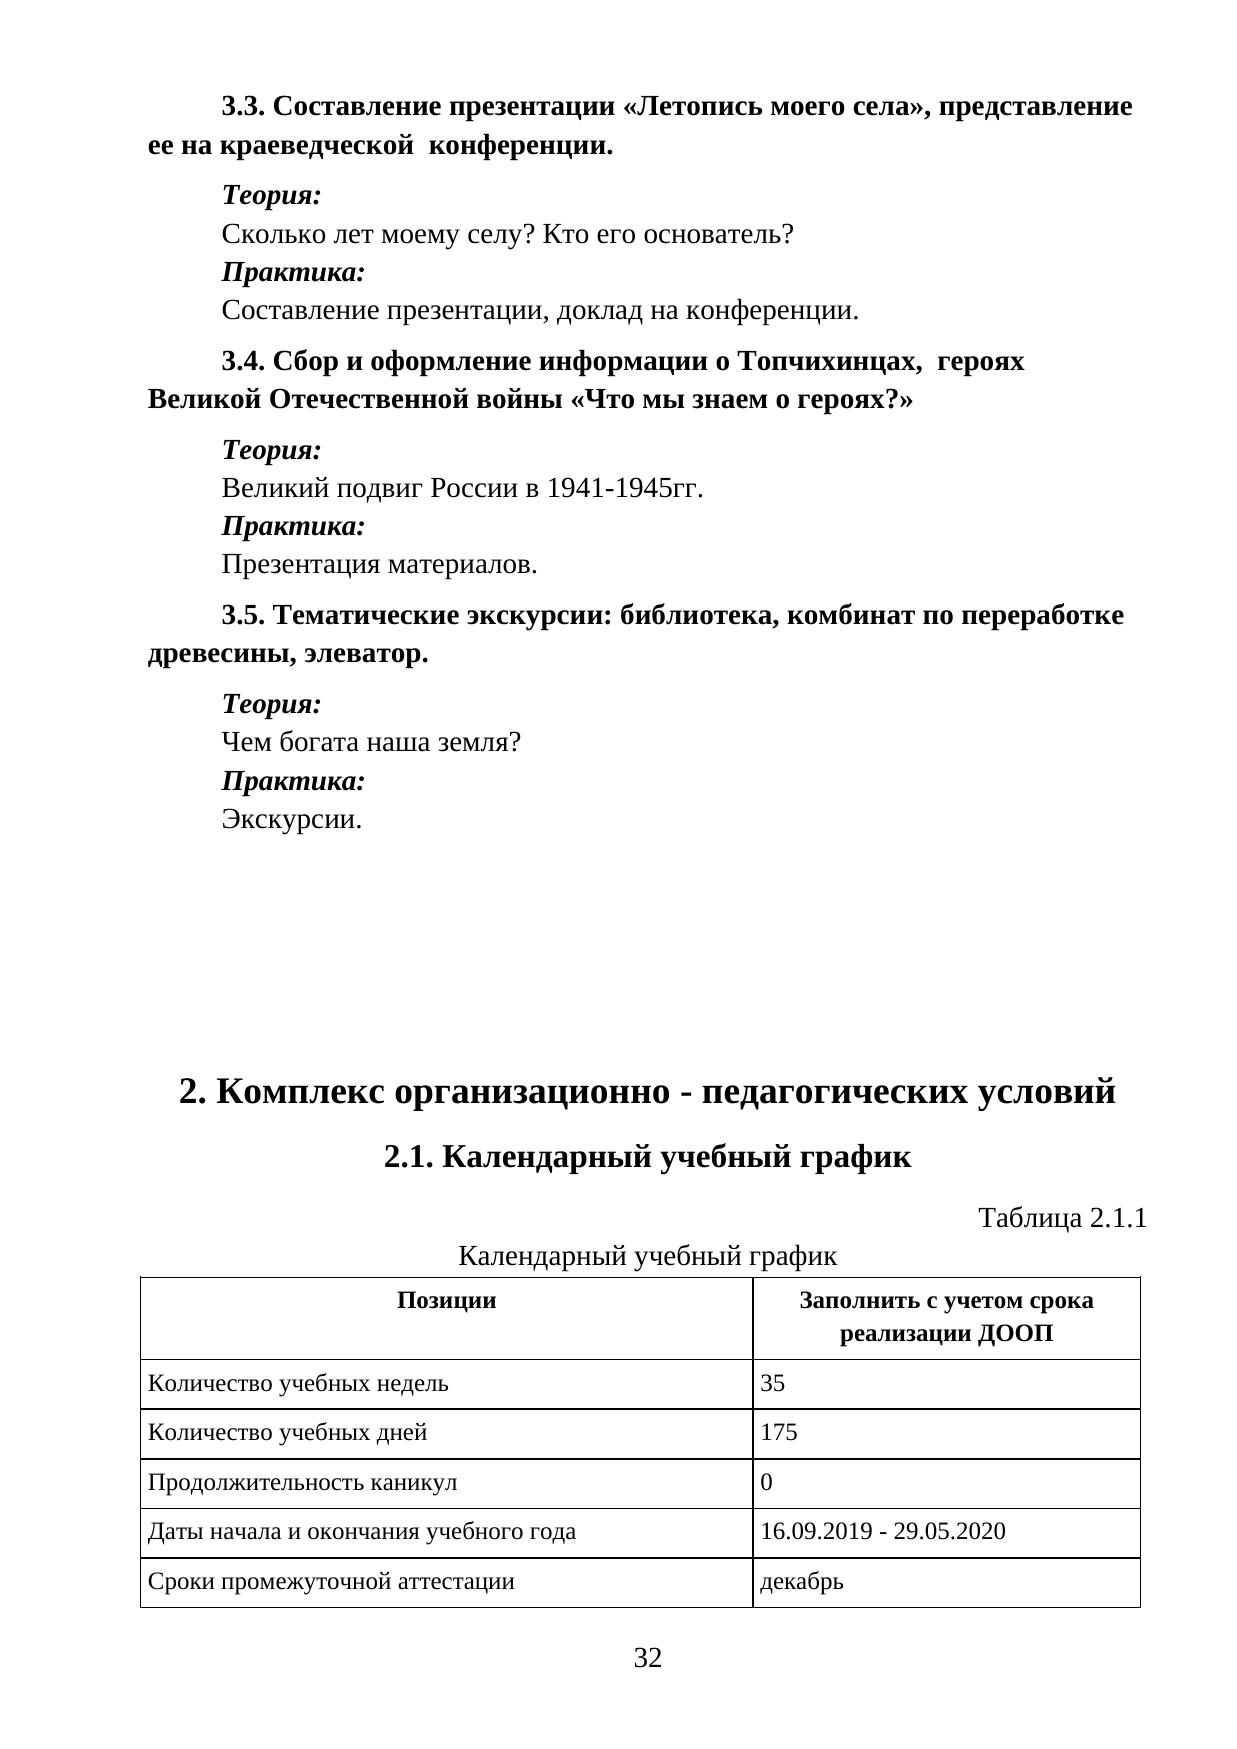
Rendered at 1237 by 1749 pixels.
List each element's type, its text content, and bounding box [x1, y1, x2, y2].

table_cell Количество учебных дней [141, 1410, 752, 1458]
table_cell Даты начала и окончания учебного года [141, 1509, 752, 1557]
table_header Заполнить с учетом срока реализации ДООП [754, 1278, 1140, 1359]
table_cell декабрь [754, 1559, 1140, 1607]
text Практика: [148, 254, 1148, 287]
table_header Позиции [141, 1278, 752, 1359]
subtitle 2. Комплекс организационно - педагогических условий [148, 1068, 1148, 1112]
text Календарный учебный график [148, 1238, 1148, 1272]
table_cell Сроки промежуточной аттестации [141, 1559, 752, 1607]
text Теория: [148, 686, 1148, 720]
table_cell Количество учебных недель [141, 1360, 752, 1408]
text Великий подвиг России в 1941-1945гг. [148, 470, 1148, 504]
text Теория: [148, 177, 1148, 211]
subtitle 3.3. Составление презентации «Летопись моего села», представление ее на краеведческой конференции. [148, 88, 1148, 160]
text Теория: [148, 432, 1148, 465]
text Презентация материалов. [148, 547, 1148, 580]
subtitle 2.1. Календарный учебный график [148, 1137, 1148, 1175]
subtitle 3.5. Тематические экскурсии: библиотека, комбинат по переработке древесины, элеватор. [148, 597, 1148, 669]
table_cell 175 [754, 1410, 1140, 1458]
text Составление презентации, доклад на конференции. [148, 292, 1148, 326]
table_cell 35 [754, 1360, 1140, 1408]
text Практика: [148, 763, 1148, 796]
table_cell 16.09.2019 - 29.05.2020 [754, 1509, 1140, 1557]
text Чем богата наша земля? [148, 724, 1148, 758]
text Экскурсии. [148, 801, 1148, 834]
table_cell Продолжительность каникул [141, 1460, 752, 1507]
text Практика: [148, 508, 1148, 542]
table_cell 0 [754, 1460, 1140, 1507]
subtitle 3.4. Сбор и оформление информации о Топчихинцах, героях Великой Отечественной войны «Что мы знаем о героях?» [148, 343, 1148, 415]
text Таблица 2.1.1 [148, 1200, 1148, 1233]
text Сколько лет моему селу? Кто его основатель? [148, 216, 1148, 249]
